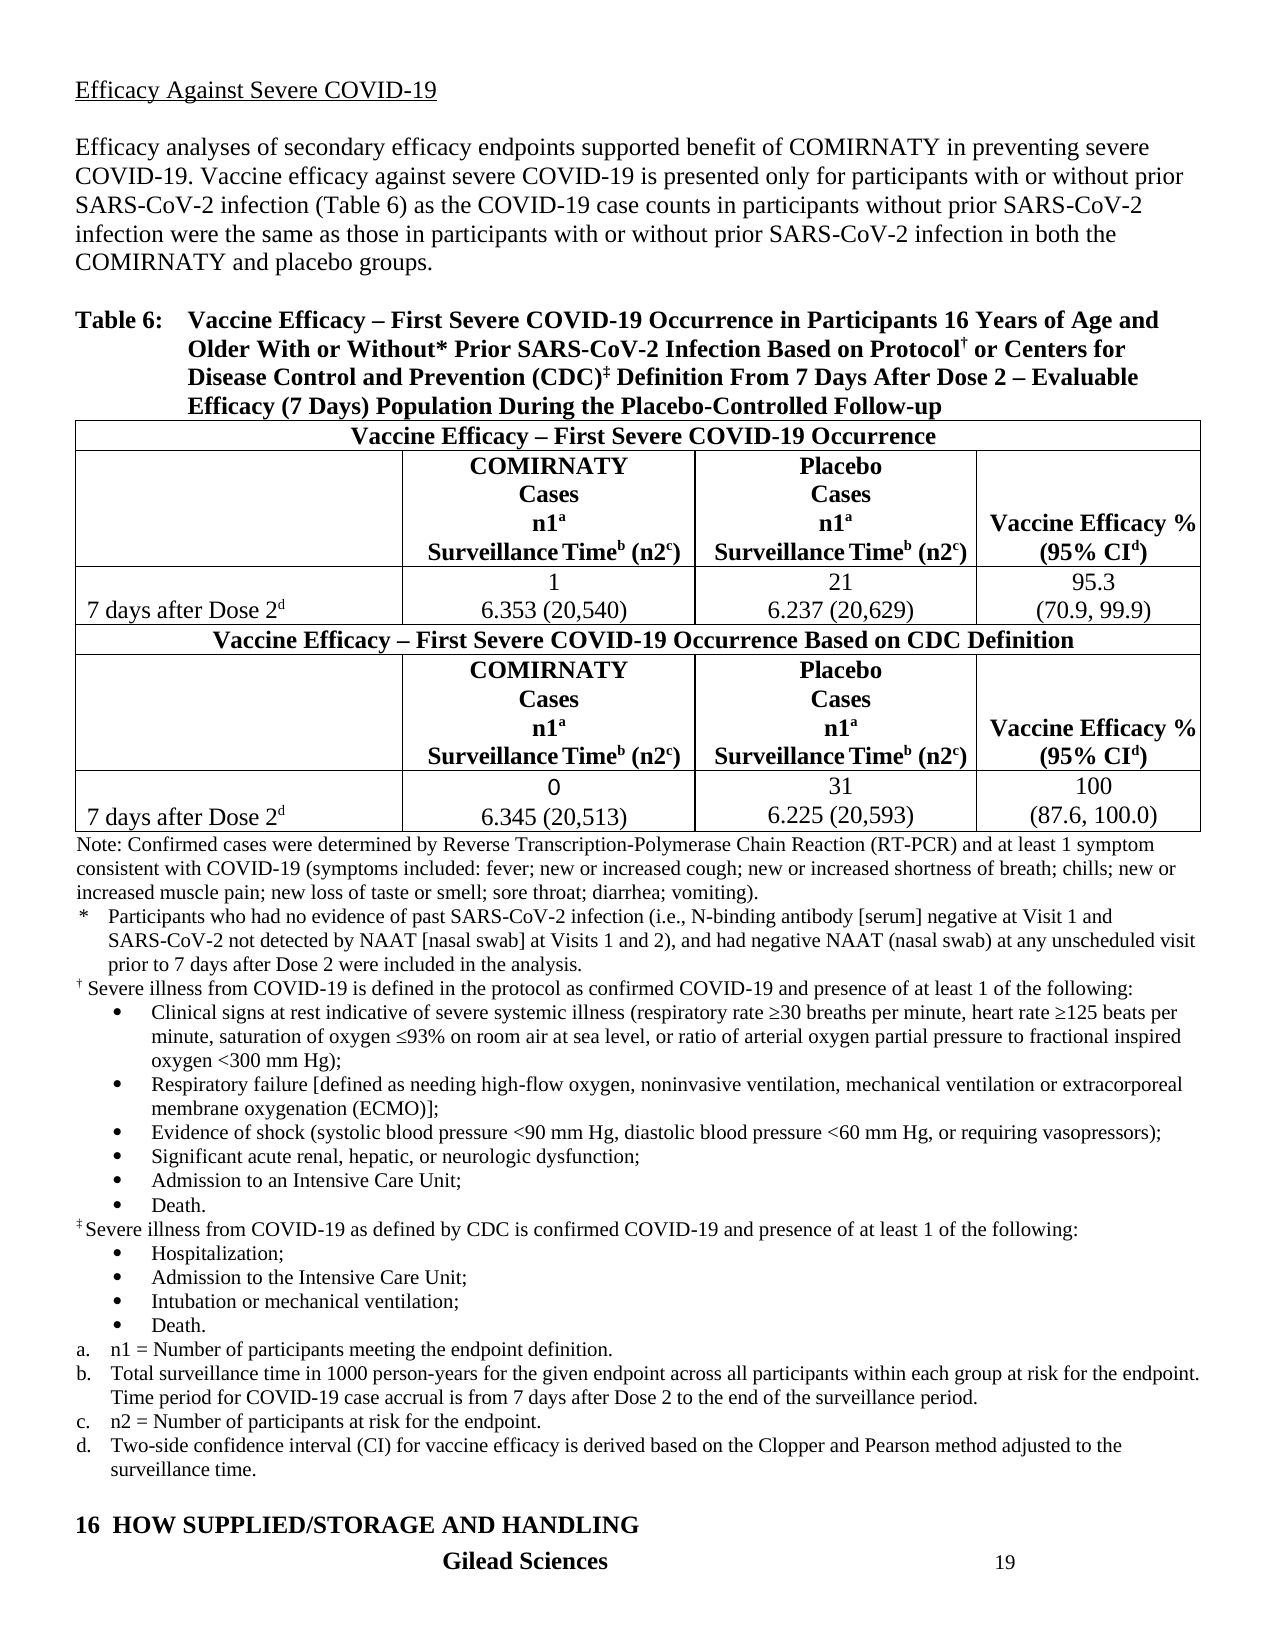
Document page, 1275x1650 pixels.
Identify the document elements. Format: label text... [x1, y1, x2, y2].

table_cell 7 days after Dose 2d [76, 567, 402, 624]
text Efficacy analyses of secondary efficacy endpoints supported benefit of COMIRNATY in preventing severe COVID-19. Vaccine efficacy against severe COVID-19 is presented only for participants with or without prior SARS-CoV-2 infection (Table 6) as the COVID-19 case counts in participants without prior SARS-CoV-2 infection were the same as those in participants with or without prior SARS-CoV-2 infection in both the COMIRNATY and placebo groups. [75, 132, 1200, 276]
table_cell Placebo Cases n1a Surveillance Timeb (n2c) [696, 655, 976, 770]
table_cell Vaccine Efficacy % (95% CId) [977, 655, 1200, 770]
table_cell 95.3 (70.9, 99.9) [977, 567, 1200, 624]
table_cell COMIRNATY Cases n1a Surveillance Timeb (n2c) [403, 655, 694, 770]
text Table 6: Vaccine Efficacy – First Severe COVID-19 Occurrence in Participants 16 Years of Age and Older With or Without* Prior SARS-CoV-2 Infection Based on Protocol† or Centers for Disease Control and Prevention (CDC)‡ Definition From 7 Days After Dose 2 – Evaluable Efficacy (7 Days) Population During the Placebo-Controlled Follow-up [75, 305, 1200, 420]
table_cell Vaccine Efficacy – First Severe COVID-19 Occurrence Based on CDC Definition [76, 625, 1200, 654]
subtitle 16 HOW SUPPLIED/STORAGE AND HANDLING [75, 1510, 1200, 1539]
table_cell [76, 451, 402, 566]
table_cell 7 days after Dose 2d [76, 771, 402, 831]
table_cell 1 6.353 (20,540) [403, 567, 694, 624]
table_header Vaccine Efficacy – First Severe COVID-19 Occurrence [76, 421, 1200, 450]
table_cell 31 6.225 (20,593) [696, 771, 976, 831]
table_cell COMIRNATY Cases n1a Surveillance Timeb (n2c) [403, 451, 694, 566]
table_cell [76, 655, 402, 770]
table_cell 21 6.237 (20,629) [696, 567, 976, 624]
table_cell Vaccine Efficacy % (95% CId) [977, 451, 1200, 566]
table_cell 100 (87.6, 100.0) [977, 771, 1200, 831]
table_cell 0 6.345 (20,513) [403, 771, 694, 831]
table_cell Placebo Cases n1a Surveillance Timeb (n2c) [696, 451, 976, 566]
text Efficacy Against Severe COVID-19 [75, 75, 1200, 104]
table_cell Note: Confirmed cases were determined by Reverse Transcription-Polymerase Chain Reaction (RT-PCR) and at least 1 symptom consistent with COVID-19 (symptoms included: fever; new or increased cough; new or increased shortness of breath; chills; new or increased muscle pain; new loss of taste or smell; sore throat; diarrhea; vomiting). * Participants who had no evidence of past SARS-CoV-2 infection (i.e., N-binding antibody [serum] negative at Visit 1 and SARS-CoV-2 not detected by NAAT [nasal swab] at Visits 1 and 2), and had negative NAAT (nasal swab) at any unscheduled visit prior to 7 days after Dose 2 were included in the analysis. † Severe illness from COVID-19 is defined in the protocol as confirmed COVID-19 and presence of at least 1 of the following: Clinical signs at rest indicative of severe systemic illness (respiratory rate ≥30 breaths per minute, heart rate ≥125 beats per minute, saturation of oxygen ≤93% on room air at sea level, or ratio of arterial oxygen partial pressure to fractional inspired oxygen <300 mm Hg); Respiratory failure [defined as needing high-flow oxygen, noninvasive ventilation, mechanical ventilation or extracorporeal membrane oxygenation (ECMO)]; Evidence of shock (systolic blood pressure <90 mm Hg, diastolic blood pressure <60 mm Hg, or requiring vasopressors); Significant acute renal, hepatic, or neurologic dysfunction; Admission to an Intensive Care Unit; Death. ‡ Severe illness from COVID-19 as defined by CDC is confirmed COVID-19 and presence of at least 1 of the following: Hospitalization; Admission to the Intensive Care Unit; Intubation or mechanical ventilation; Death. a. n1 = Number of participants meeting the endpoint definition. b. Total surveillance time in 1000 person-years for the given endpoint across all participants within each group at risk for the endpoint. Time period for COVID-19 case accrual is from 7 days after Dose 2 to the end of the surveillance period. c. n2 = Number of participants at risk for the endpoint. d. Two-side confidence interval (CI) for vaccine efficacy is derived based on the Clopper and Pearson method adjusted to the surveillance time. [76, 832, 1201, 1481]
